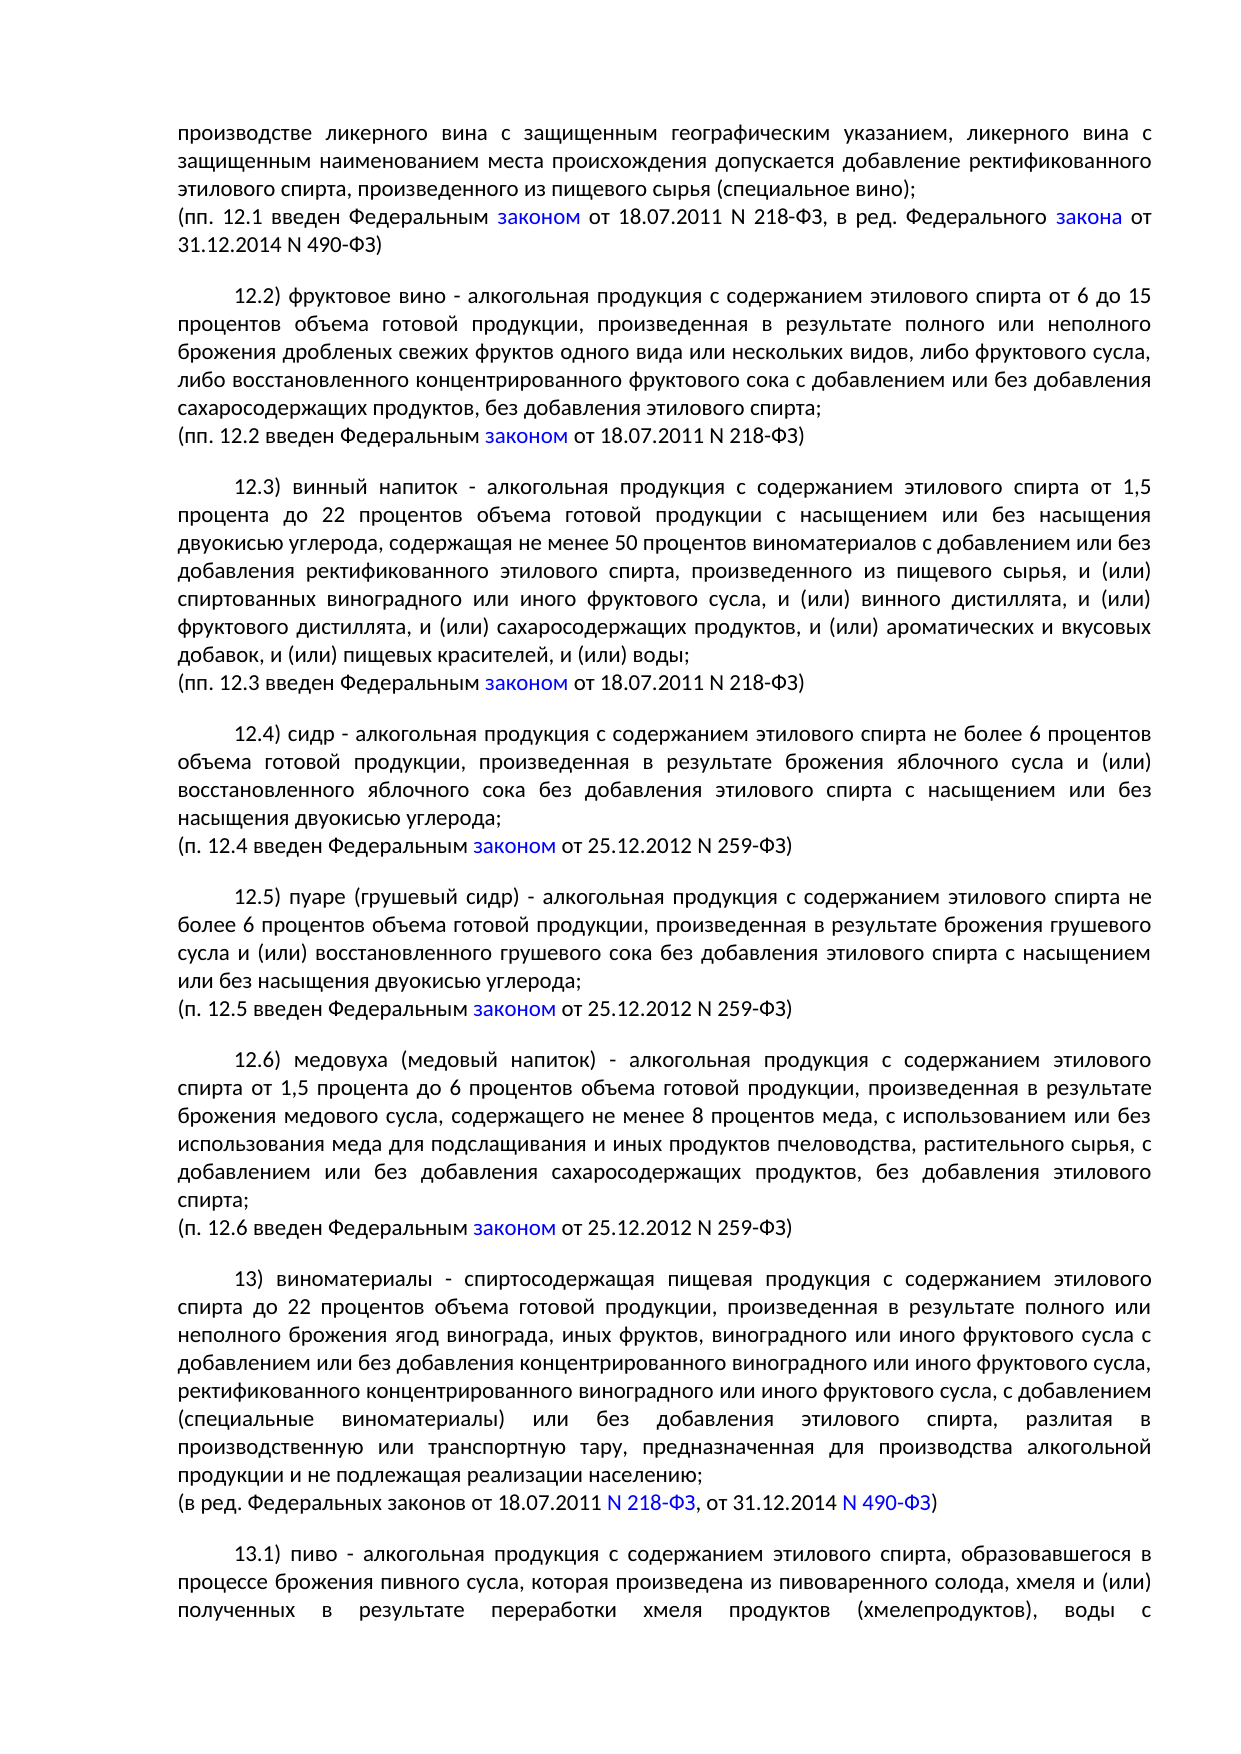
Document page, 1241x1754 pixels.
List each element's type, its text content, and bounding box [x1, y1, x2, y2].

text 12.3) винный напиток - алкогольная продукция с содержанием этилового спирта от 1,5 процента до 22 процентов объема готовой продукции с насыщением или без насыщения двуокисью углерода, содержащая не менее 50 процентов виноматериалов с добавлением или без добавления ректификованного этилового спирта, произведенного из пищевого сырья, и (или) спиртованных виноградного или иного фруктового сусла, и (или) винного дистиллята, и (или) фруктового дистиллята, и (или) сахаросодержащих продуктов, и (или) ароматических и вкусовых добавок, и (или) пищевых красителей, и (или) воды; [177, 472, 1152, 668]
text 12.5) пуаре (грушевый сидр) - алкогольная продукция с содержанием этилового спирта не более 6 процентов объема готовой продукции, произведенная в результате брожения грушевого сусла и (или) восстановленного грушевого сока без добавления этилового спирта с насыщением или без насыщения двуокисью углерода; [177, 882, 1152, 994]
text 13) виноматериалы - спиртосодержащая пищевая продукция с содержанием этилового спирта до 22 процентов объема готовой продукции, произведенная в результате полного или неполного брожения ягод винограда, иных фруктов, виноградного или иного фруктового сусла с добавлением или без добавления концентрированного виноградного или иного фруктового сусла, ректификованного концентрированного виноградного или иного фруктового сусла, с добавлением (специальные виноматериалы) или без добавления этилового спирта, разлитая в производственную или транспортную тару, предназначенная для производства алкогольной продукции и не подлежащая реализации населению; [177, 1264, 1152, 1488]
text (пп. 12.3 введен Федеральным законом от 18.07.2011 N 218-ФЗ) [177, 668, 1152, 696]
text (в ред. Федеральных законов от 18.07.2011 N 218-ФЗ, от 31.12.2014 N 490-ФЗ) [177, 1488, 1152, 1517]
text (п. 12.5 введен Федеральным законом от 25.12.2012 N 259-ФЗ) [177, 994, 1152, 1022]
text 12.4) сидр - алкогольная продукция с содержанием этилового спирта не более 6 процентов объема готовой продукции, произведенная в результате брожения яблочного сусла и (или) восстановленного яблочного сока без добавления этилового спирта с насыщением или без насыщения двуокисью углерода; [177, 719, 1152, 831]
text 12.6) медовуха (медовый напиток) - алкогольная продукция с содержанием этилового спирта от 1,5 процента до 6 процентов объема готовой продукции, произведенная в результате брожения медового сусла, содержащего не менее 8 процентов меда, с использованием или без использования меда для подслащивания и иных продуктов пчеловодства, растительного сырья, с добавлением или без добавления сахаросодержащих продуктов, без добавления этилового спирта; [177, 1045, 1152, 1213]
text (пп. 12.2 введен Федеральным законом от 18.07.2011 N 218-ФЗ) [177, 421, 1152, 449]
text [177, 1539, 1152, 1623]
text (п. 12.6 введен Федеральным законом от 25.12.2012 N 259-ФЗ) [177, 1213, 1152, 1241]
text (пп. 12.1 введен Федеральным законом от 18.07.2011 N 218-ФЗ, в ред. Федерального закона от 31.12.2014 N 490-ФЗ) [177, 202, 1152, 258]
text 12.2) фруктовое вино - алкогольная продукция с содержанием этилового спирта от 6 до 15 процентов объема готовой продукции, произведенная в результате полного или неполного брожения дробленых свежих фруктов одного вида или нескольких видов, либо фруктового сусла, либо восстановленного концентрированного фруктового сока с добавлением или без добавления сахаросодержащих продуктов, без добавления этилового спирта; [177, 281, 1152, 421]
text (п. 12.4 введен Федеральным законом от 25.12.2012 N 259-ФЗ) [177, 831, 1152, 859]
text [177, 118, 1152, 202]
